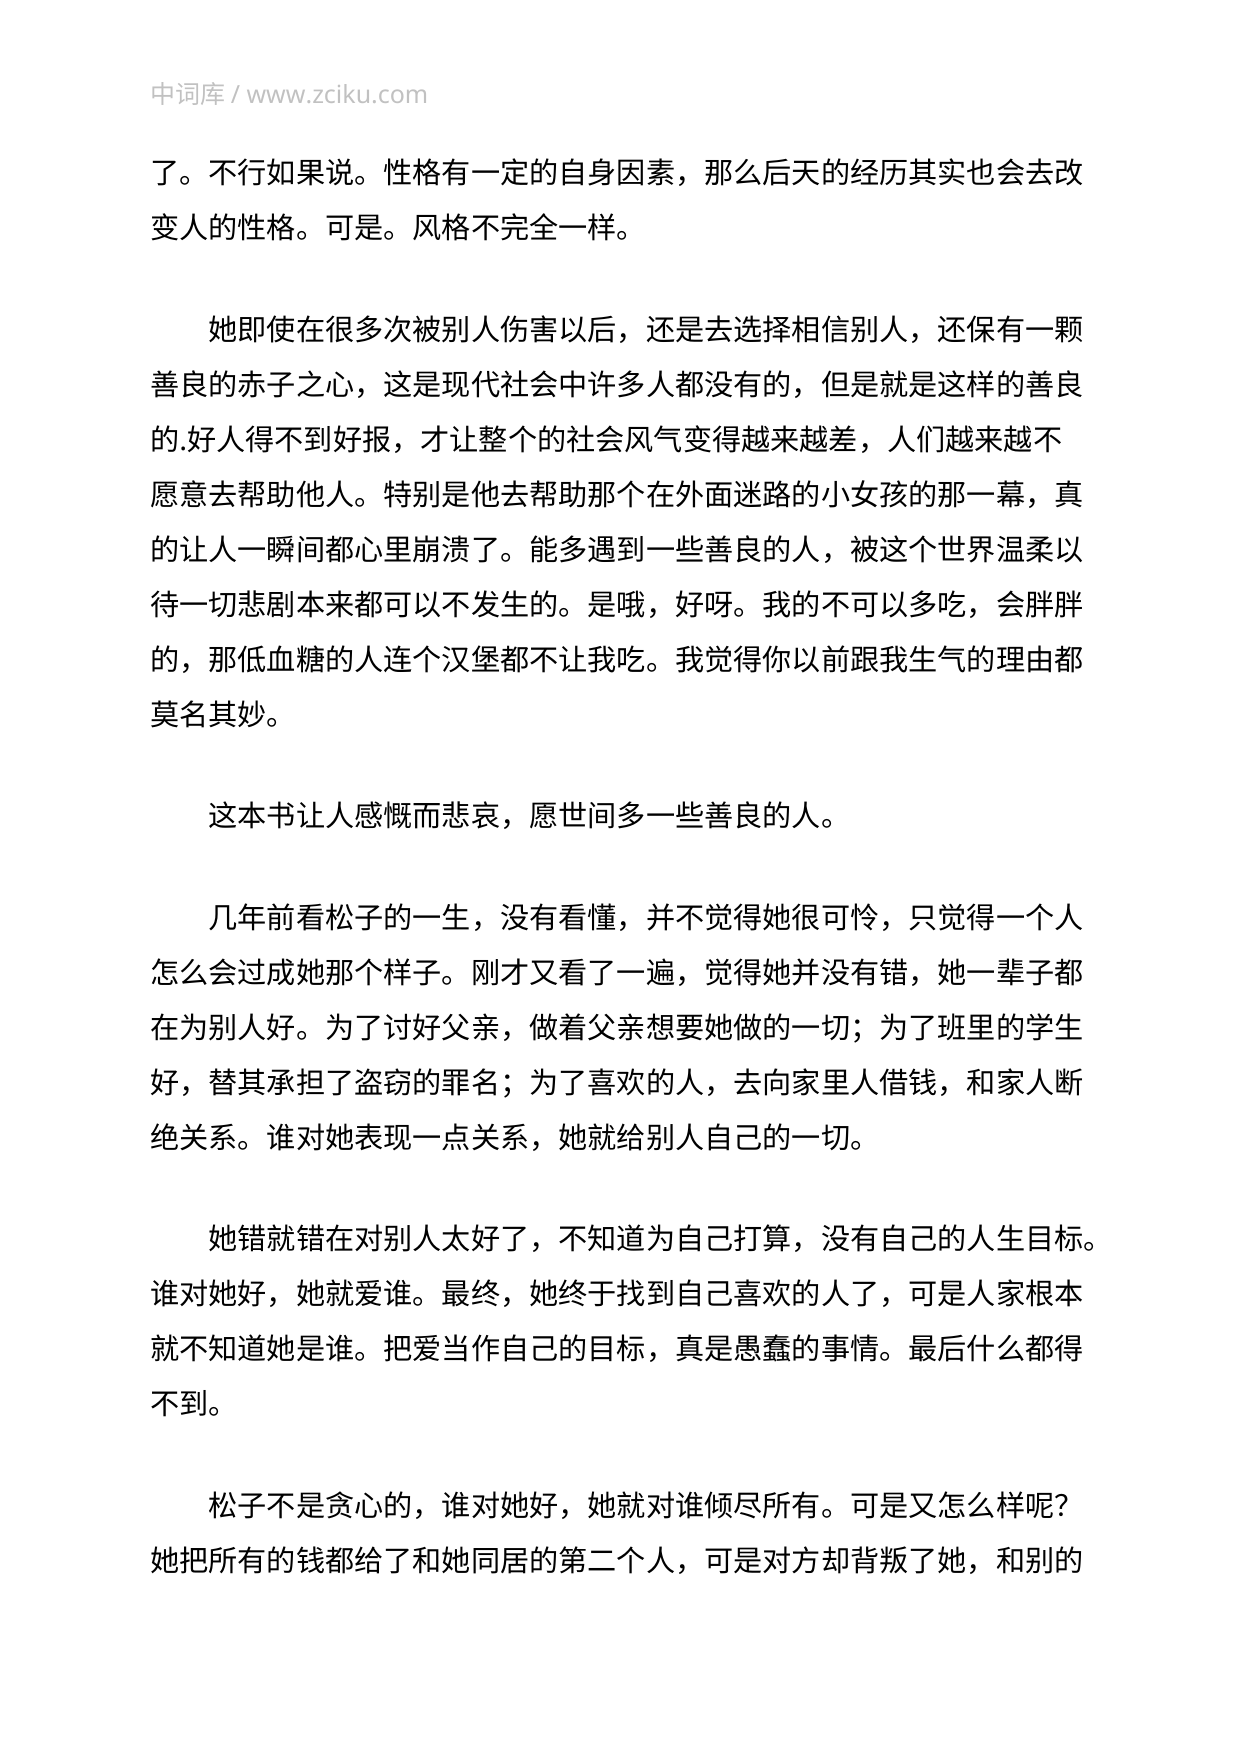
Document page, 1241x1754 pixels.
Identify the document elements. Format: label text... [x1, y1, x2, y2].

text 她错就错在对别人太好了，不知道为自己打算，没有自己的人生目标。谁对她好，她就爱谁。最终，她终于找到自己喜欢的人了，可是人家根本就不知道她是谁。把爱当作自己的目标，真是愚蠢的事情。最后什么都得不到。 [150, 1216, 1090, 1423]
text 几年前看松子的一生，没有看懂，并不觉得她很可怜，只觉得一个人怎么会过成她那个样子。刚才又看了一遍，觉得她并没有错，她一辈子都在为别人好。为了讨好父亲，做着父亲想要她做的一切；为了班里的学生好，替其承担了盗窃的罪名；为了喜欢的人，去向家里人借钱，和家人断绝关系。谁对她表现一点关系，她就给别人自己的一切。 [150, 894, 1090, 1156]
text 她即使在很多次被别人伤害以后，还是去选择相信别人，还保有一颗善良的赤子之心，这是现代社会中许多人都没有的，但是就是这样的善良的.好人得不到好报，才让整个的社会风气变得越来越差，人们越来越不愿意去帮助他人。特别是他去帮助那个在外面迷路的小女孩的那一幕，真的让人一瞬间都心里崩溃了。能多遇到一些善良的人，被这个世界温柔以待一切悲剧本来都可以不发生的。是哦，好呀。我的不可以多吃，会胖胖的，那低血糖的人连个汉堡都不让我吃。我觉得你以前跟我生气的理由都莫名其妙。 [150, 307, 1090, 733]
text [150, 1482, 1090, 1579]
text 这本书让人感慨而悲哀，愿世间多一些善良的人。 [150, 793, 1090, 835]
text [150, 150, 1090, 247]
